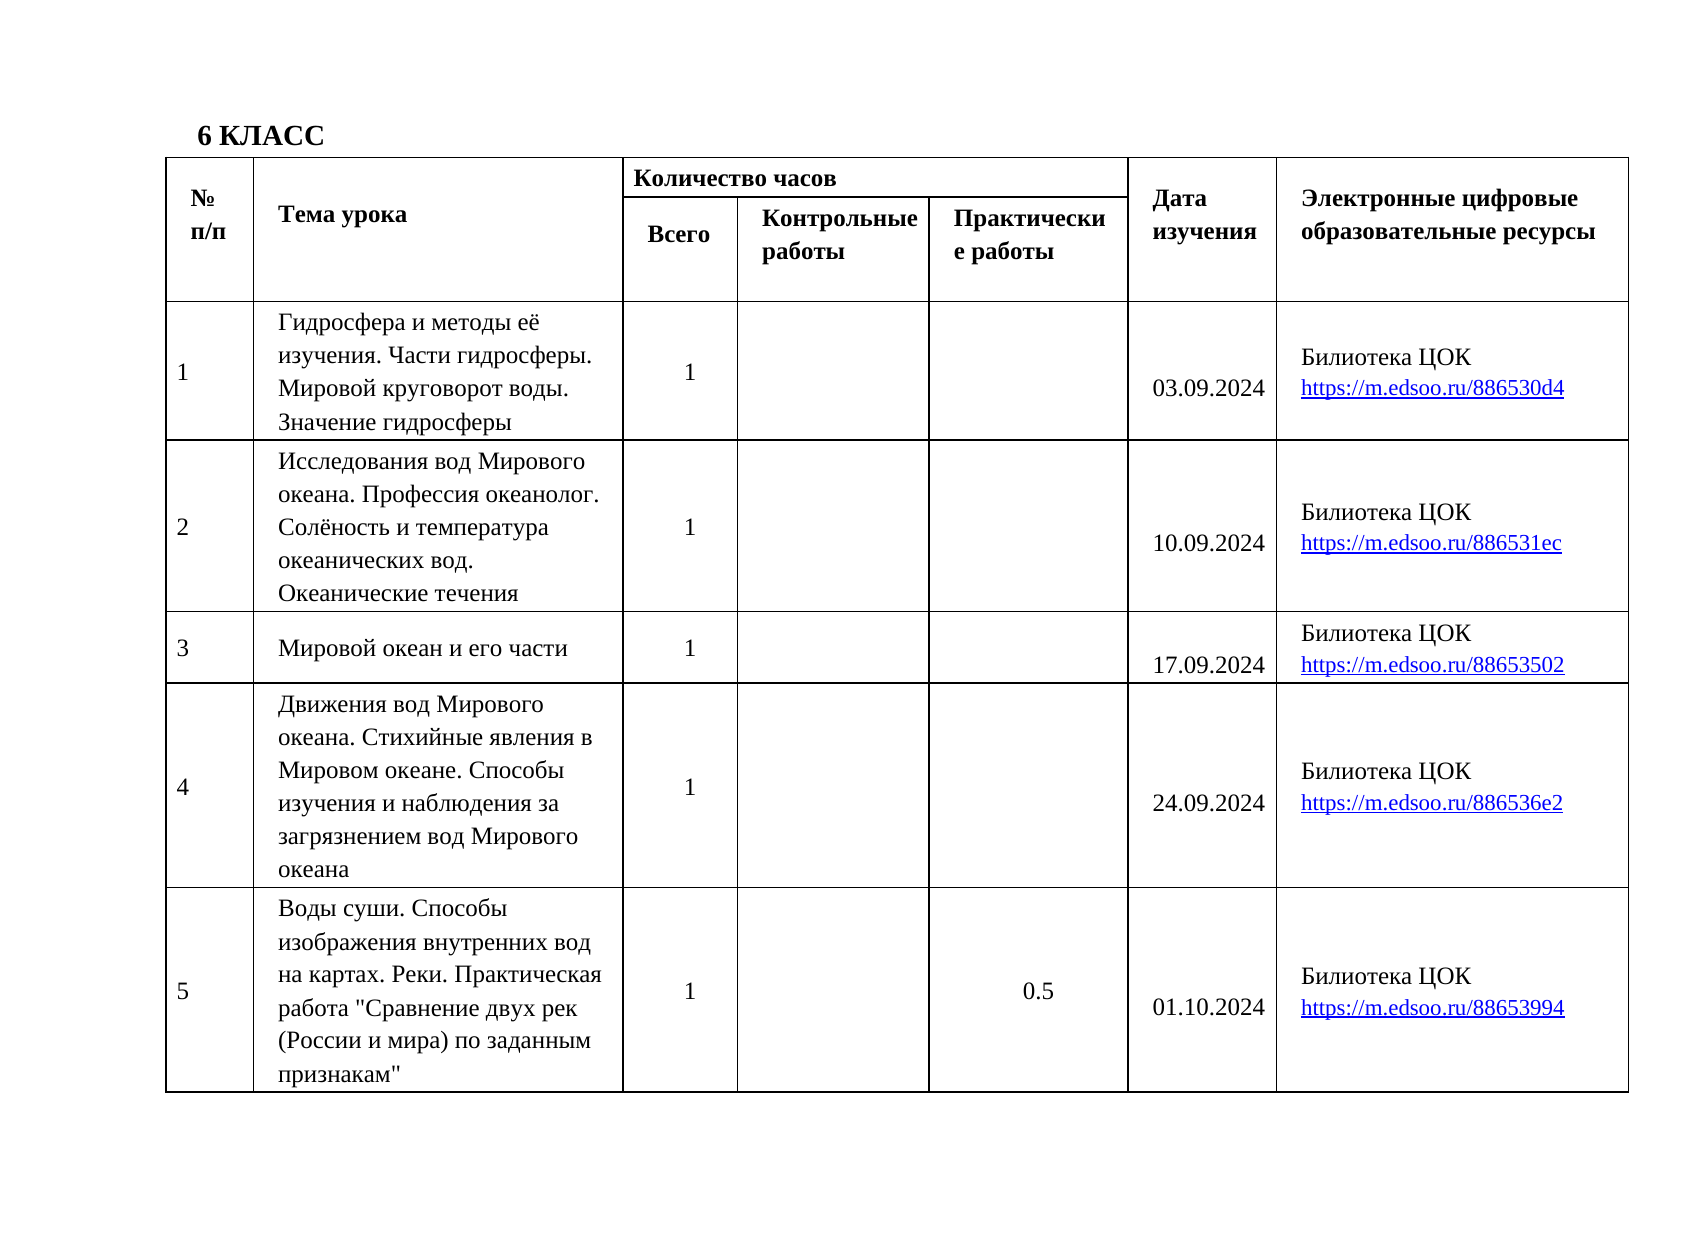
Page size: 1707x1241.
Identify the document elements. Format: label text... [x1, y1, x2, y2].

table_cell [930, 612, 1127, 682]
table_cell 1 [624, 441, 737, 611]
table_cell [930, 302, 1127, 439]
table_cell Билиотека ЦОК https://m.edsoo.ru/88653994 [1277, 888, 1628, 1091]
table_cell Билиотека ЦОК https://m.edsoo.ru/88653502 [1277, 612, 1628, 682]
table_cell 3 [167, 612, 253, 682]
table_header Количество часов [624, 158, 1127, 196]
table_cell [930, 684, 1127, 887]
table_cell 03.09.2024 [1129, 302, 1276, 439]
table_cell 10.09.2024 [1129, 441, 1276, 611]
text 6 КЛАСС [190, 118, 1618, 152]
table_cell [738, 684, 928, 887]
table_cell Исследования вод Мирового океана. Профессия океанолог. Солёность и температура океанических вод. Океанические течения [254, 441, 622, 611]
table_cell 2 [167, 441, 253, 611]
table_cell Контрольные работы [738, 198, 928, 301]
table_cell [738, 612, 928, 682]
table_cell 01.10.2024 [1129, 888, 1276, 1091]
table_cell Гидросфера и методы её изучения. Части гидросферы. Мировой круговорот воды. Значение гидросферы [254, 302, 622, 439]
table_cell Билиотека ЦОК https://m.edsoo.ru/886530d4 [1277, 302, 1628, 439]
table_cell [738, 441, 928, 611]
table_cell 4 [167, 684, 253, 887]
table_cell [930, 441, 1127, 611]
table_cell 0.5 [930, 888, 1127, 1091]
table_cell Практические работы [930, 198, 1127, 301]
table_cell 24.09.2024 [1129, 684, 1276, 887]
table_cell [738, 302, 928, 439]
table_cell 5 [167, 888, 253, 1091]
table_header Дата изучения [1129, 158, 1276, 301]
table_cell Билиотека ЦОК https://m.edsoo.ru/886531ec [1277, 441, 1628, 611]
table_header Тема урока [254, 158, 622, 301]
table_cell Мировой океан и его части [254, 612, 622, 682]
table_cell 1 [624, 888, 737, 1091]
table_cell Воды суши. Способы изображения внутренних вод на картах. Реки. Практическая работа "Сравнение двух рек (России и мира) по заданным признакам" [254, 888, 622, 1091]
table_header Электронные цифровые образовательные ресурсы [1277, 158, 1628, 301]
table_cell Всего [624, 198, 737, 301]
table_cell [738, 888, 928, 1091]
table_cell 1 [624, 684, 737, 887]
table_cell Движения вод Мирового океана. Стихийные явления в Мировом океане. Способы изучения и наблюдения за загрязнением вод Мирового океана [254, 684, 622, 887]
table_cell 1 [167, 302, 253, 439]
table_cell 1 [624, 612, 737, 682]
table_cell 17.09.2024 [1129, 612, 1276, 682]
table_header № п/п [167, 158, 253, 301]
table_cell 1 [624, 302, 737, 439]
table_cell Билиотека ЦОК https://m.edsoo.ru/886536e2 [1277, 684, 1628, 887]
